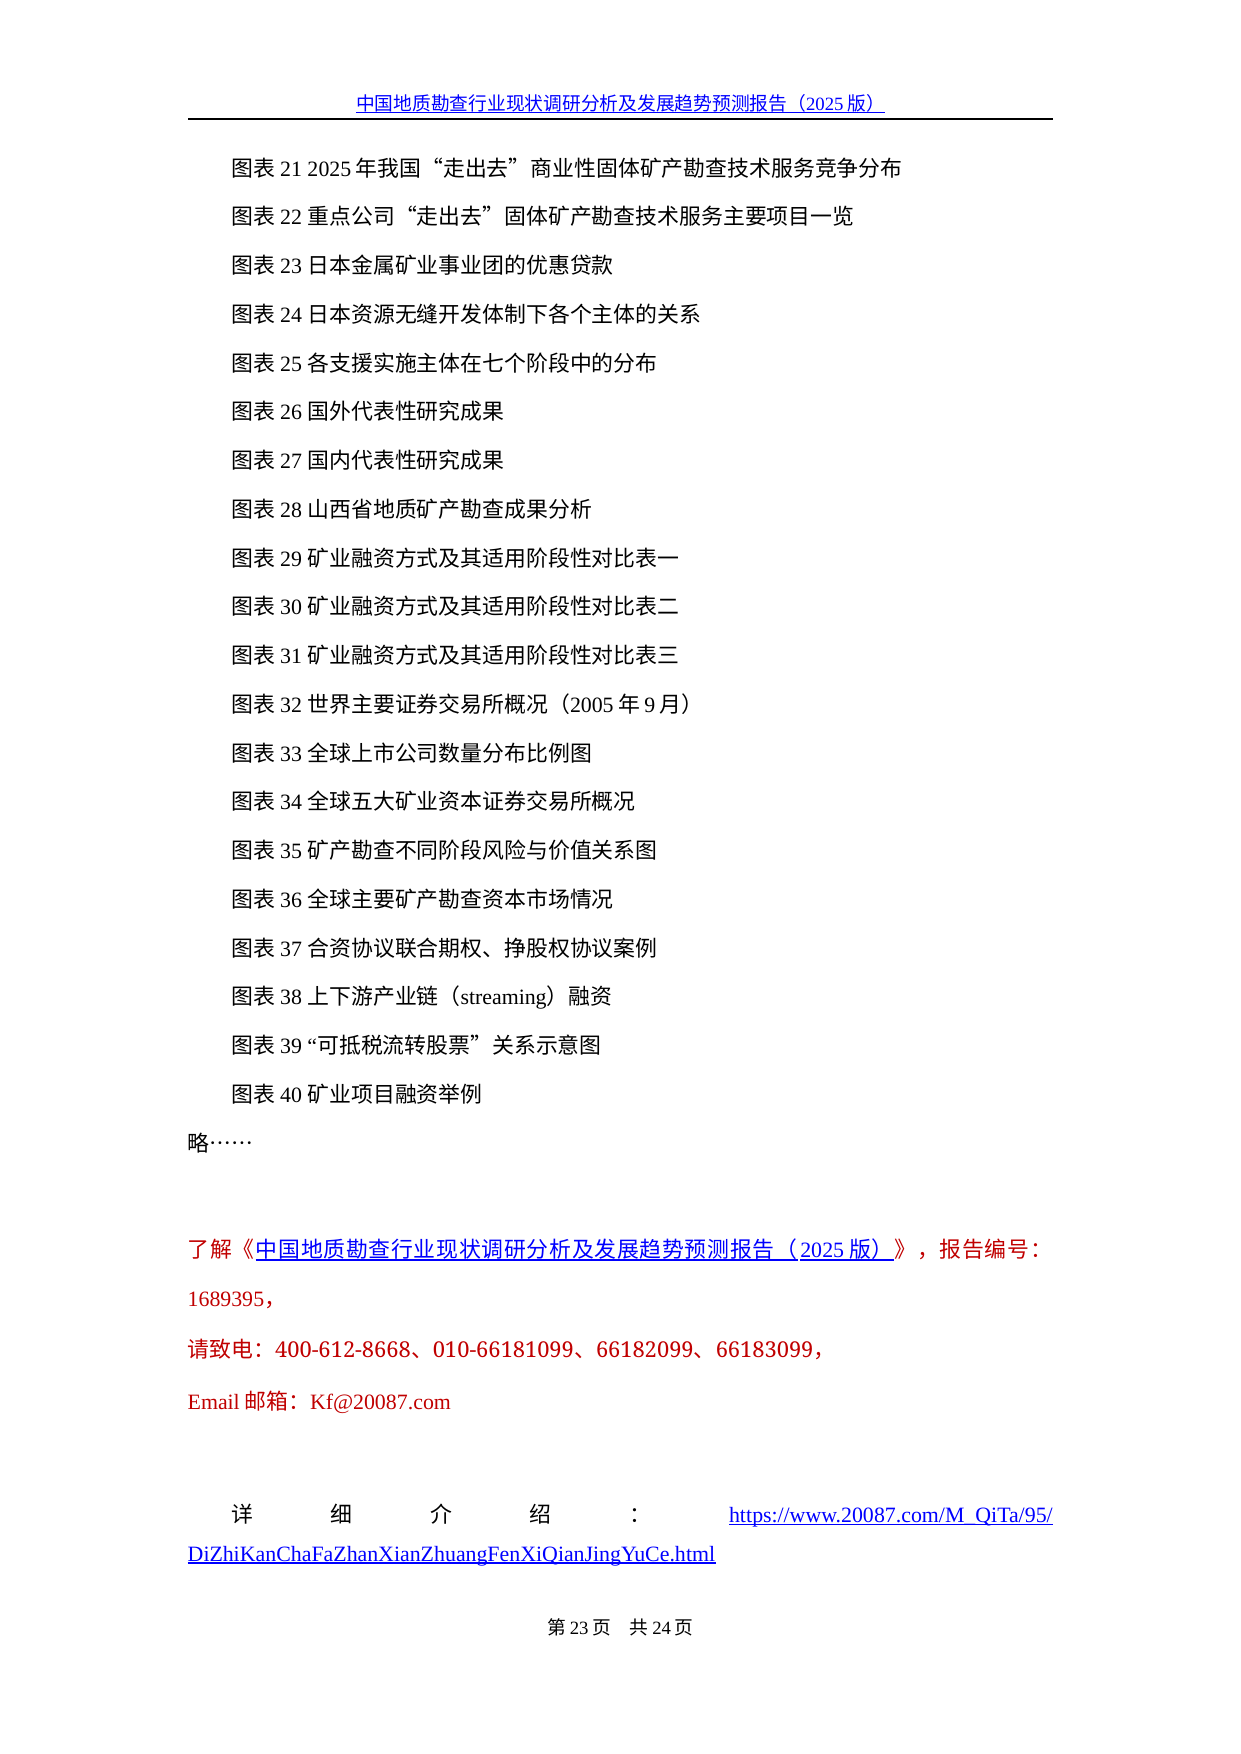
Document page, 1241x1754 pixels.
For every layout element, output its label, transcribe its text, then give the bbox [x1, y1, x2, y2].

text 详细介绍：https://www.20087.com/M_QiTa/95/DiZhiKanChaFaZhanXianZhuangFenXiQianJingYuCe.html [187, 1496, 1053, 1569]
text 了解《中国地质勘查行业现状调研分析及发展趋势预测报告（2025版）》，报告编号：1689395， [187, 1232, 1053, 1313]
text 请致电：400-612-8668、010-66181099、66182099、66183099， [187, 1332, 1053, 1364]
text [187, 150, 1053, 1158]
text Email邮箱：Kf@20087.com [187, 1383, 1053, 1416]
